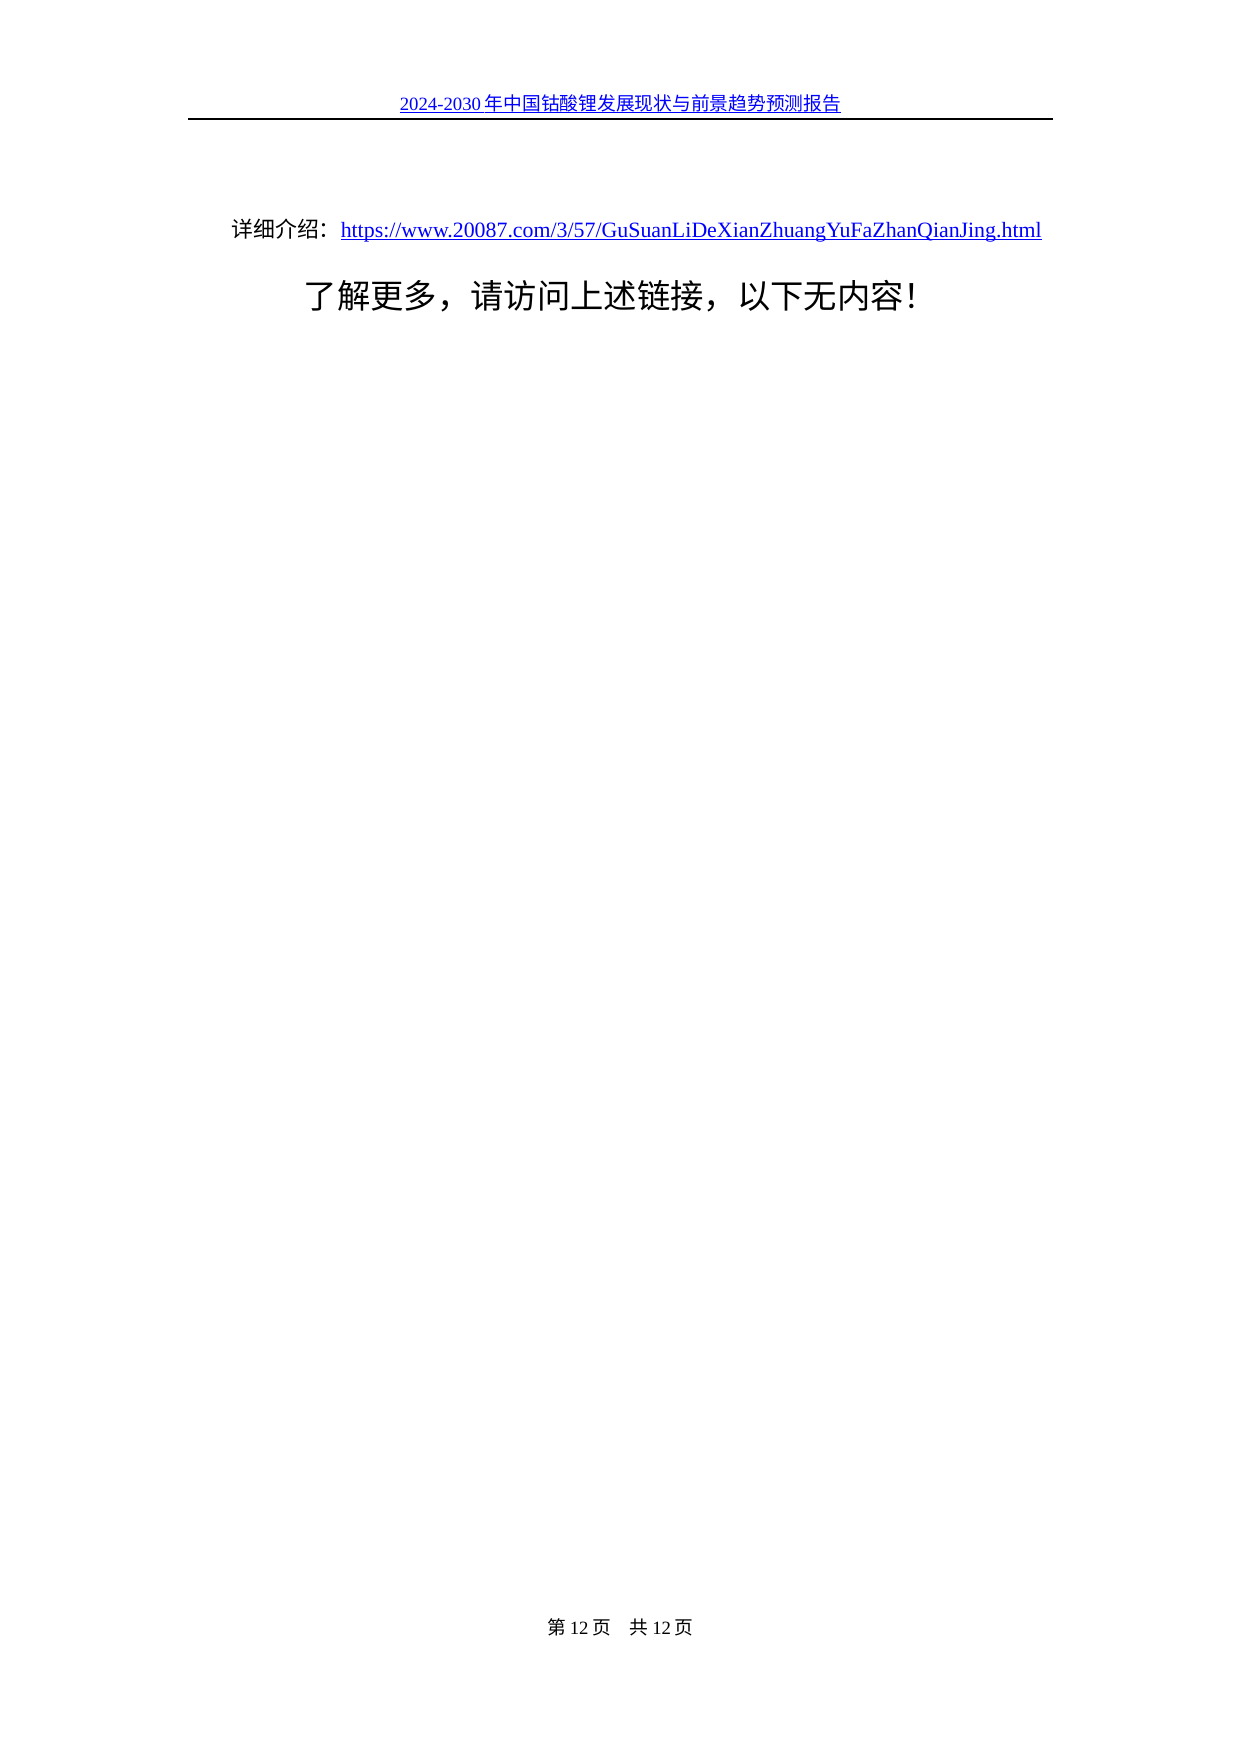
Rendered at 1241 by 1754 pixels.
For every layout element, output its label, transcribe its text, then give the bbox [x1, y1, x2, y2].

text 详细介绍：https://www.20087.com/3/57/GuSuanLiDeXianZhuangYuFaZhanQianJing.html [187, 212, 1053, 244]
title 了解更多，请访问上述链接，以下无内容！ [187, 262, 1053, 327]
